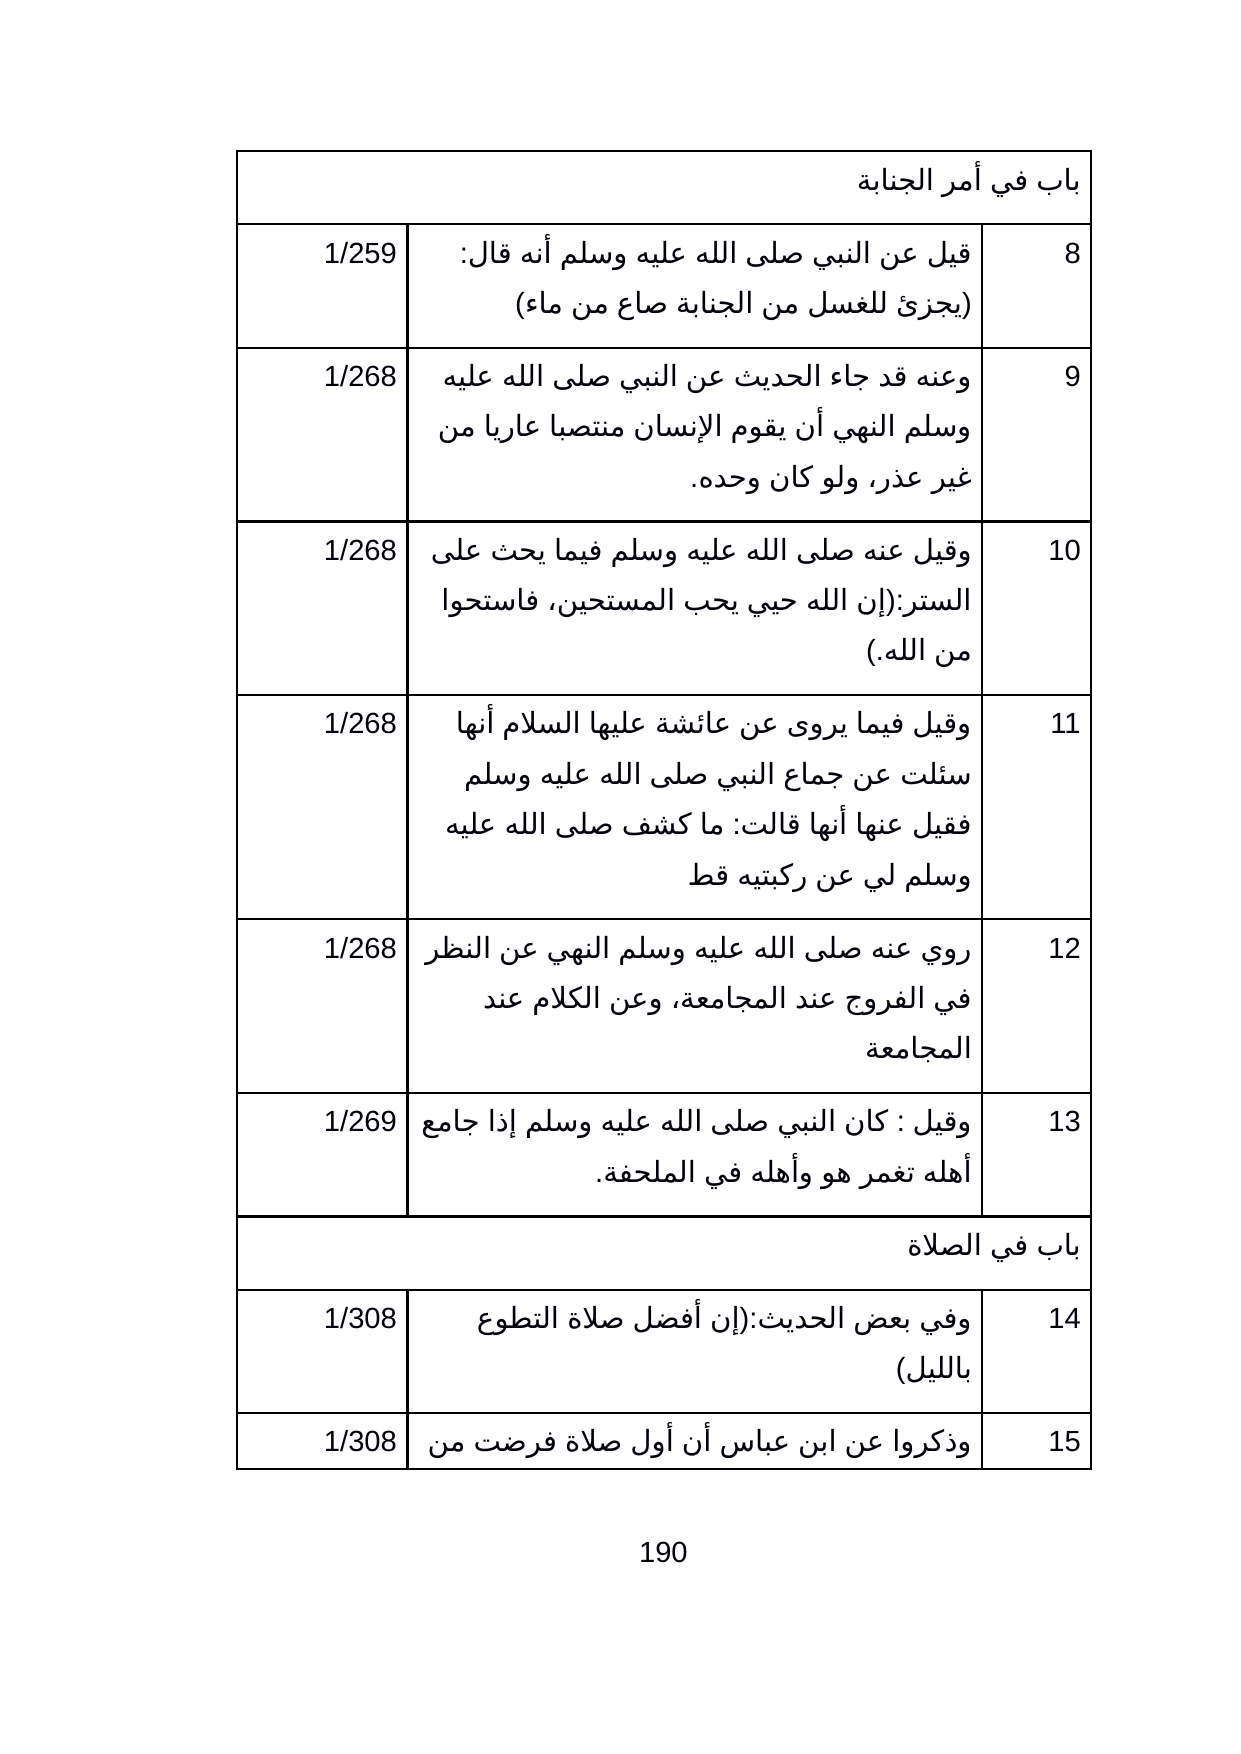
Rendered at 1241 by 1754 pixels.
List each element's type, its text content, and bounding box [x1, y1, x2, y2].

table_cell قيل عن النبي صلى الله عليه وسلم أنه قال:(يجزئ للغسل من الجنابة صاع من ماء) [409, 225, 981, 347]
table_cell 1/268 [238, 523, 406, 694]
table_cell 1/268 [238, 349, 406, 520]
table_cell وقيل فيما يروى عن عائشة عليها السلام أنها سئلت عن جماع النبي صلى الله عليه وسلم فقيل عنها أنها قالت: ما كشف صلى الله عليه وسلم لي عن ركبتيه قط [409, 696, 981, 918]
table_cell 11 [983, 696, 1090, 918]
table_cell وقيل عنه صلى الله عليه وسلم فيما يحث على الستر:(إن الله حيي يحب المستحين، فاستحوا من الله.) [409, 523, 981, 694]
table_cell 14 [983, 1291, 1090, 1412]
table_cell روي عنه صلى الله عليه وسلم النهي عن النظر في الفروج عند المجامعة، وعن الكلام عند المجامعة [409, 920, 981, 1092]
table_cell وفي بعض الحديث:(إن أفضل صلاة التطوع بالليل) [409, 1291, 981, 1412]
table_cell 8 [983, 225, 1090, 347]
table_cell باب في أمر الجنابة [238, 152, 1090, 223]
table_cell 1/269 [238, 1094, 406, 1215]
table_cell 10 [983, 523, 1090, 694]
table_cell 1/268 [238, 920, 406, 1092]
table_cell 13 [983, 1094, 1090, 1215]
table_cell 1/308 [238, 1291, 406, 1412]
table_cell 12 [983, 920, 1090, 1092]
table_cell 9 [983, 349, 1090, 520]
table_cell وعنه قد جاء الحديث عن النبي صلى الله عليه وسلم النهي أن يقوم الإنسان منتصبا عاريا من غير عذر، ولو كان وحده. [409, 349, 981, 520]
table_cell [409, 1414, 981, 1468]
table_cell باب في الصلاة [238, 1218, 1090, 1288]
table_cell 15 [983, 1414, 1090, 1468]
table_cell وقيل : كان النبي صلى الله عليه وسلم إذا جامع أهله تغمر هو وأهله في الملحفة. [409, 1094, 981, 1215]
table_cell 1/268 [238, 696, 406, 918]
table_cell 1/259 [238, 225, 406, 347]
table_cell 1/308 [238, 1414, 406, 1468]
